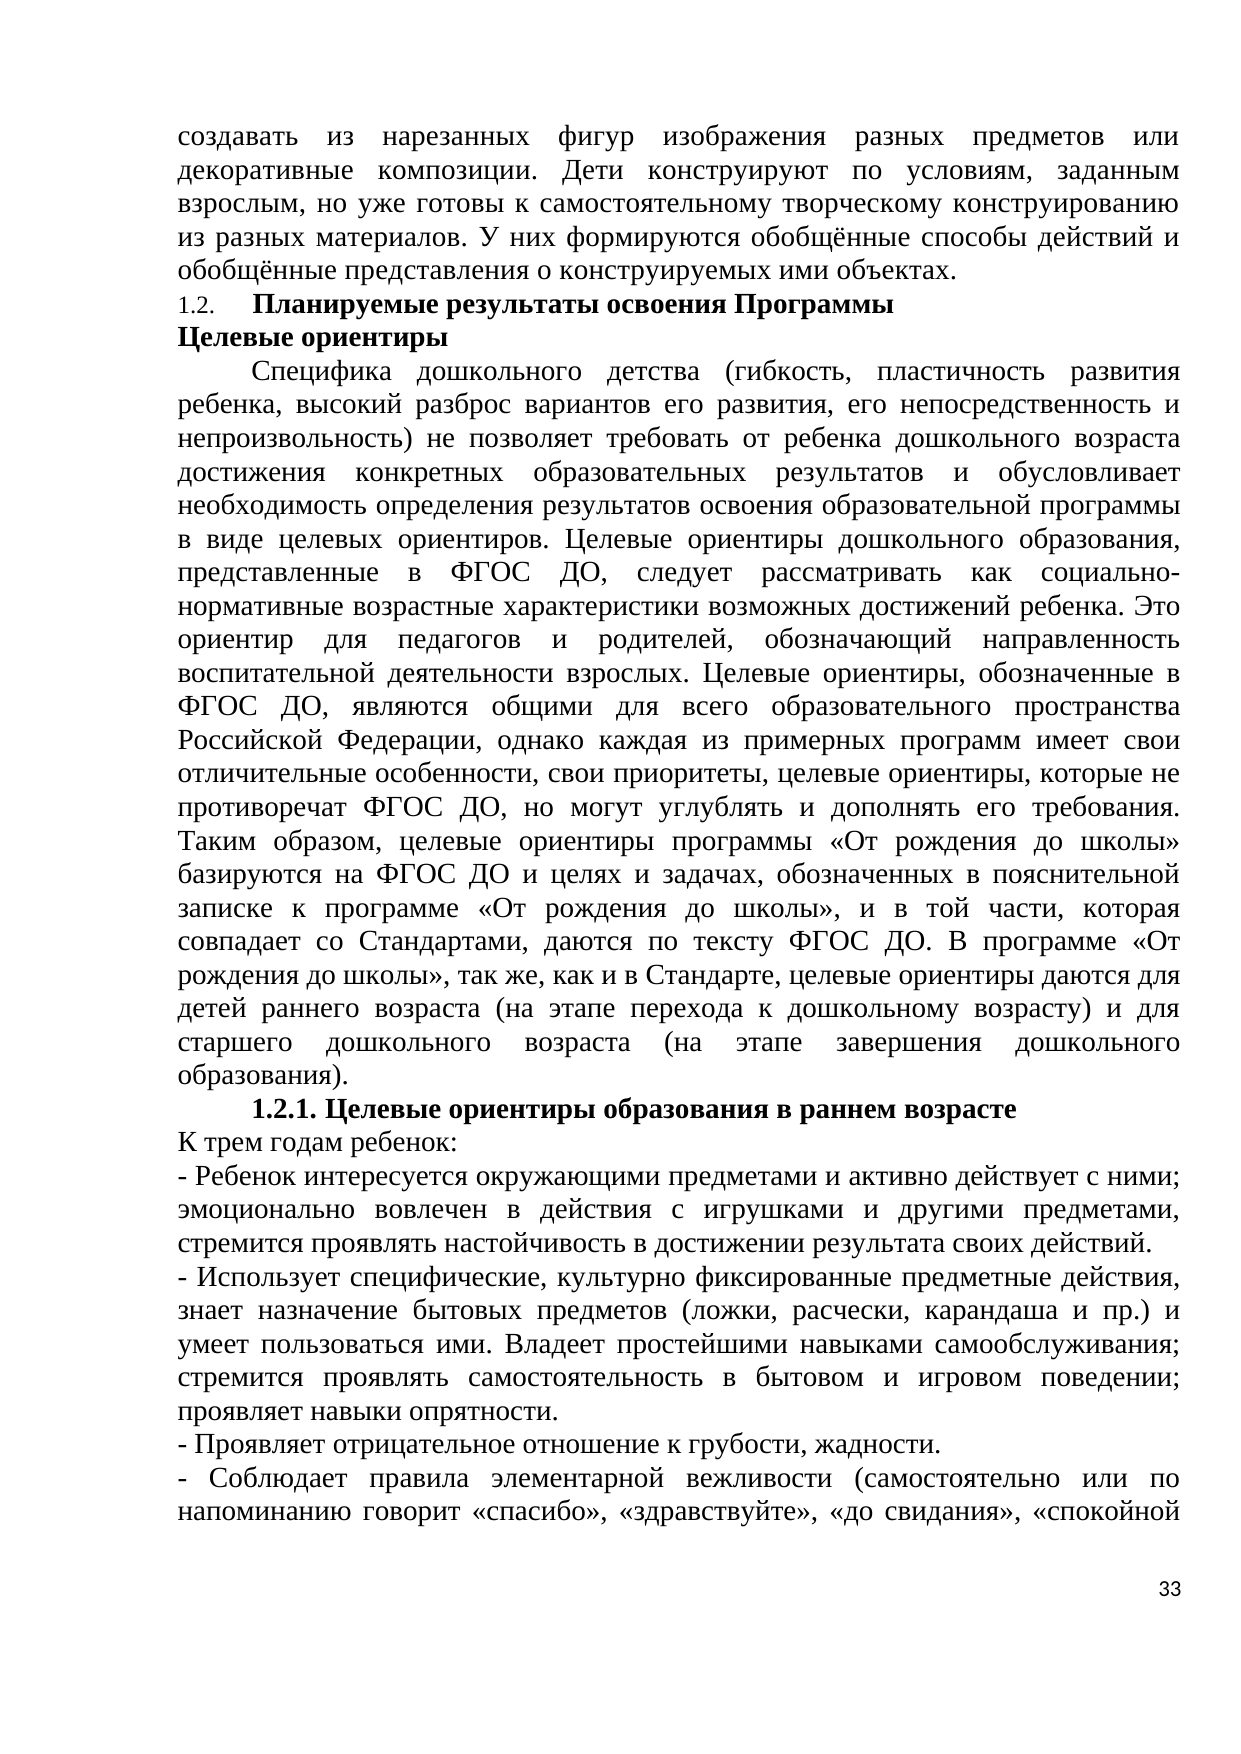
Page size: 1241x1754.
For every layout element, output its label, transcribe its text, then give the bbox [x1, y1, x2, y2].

text - Проявляет отрицательное отношение к грубости, жадности. [177, 1426, 1181, 1460]
list Планируемые результаты освоения Программы [177, 286, 1181, 319]
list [177, 1460, 1181, 1527]
text - Ребенок интересуется окружающими предметами и активно действует с ними; эмоционально вовлечен в действия с игрушками и другими предметами, стремится проявлять настойчивость в достижении результата своих действий. [177, 1158, 1181, 1259]
text Целевые ориентиры [177, 319, 1181, 353]
list Специфика дошкольного детства (гибкость, пластичность развития ребенка, высокий разброс вариантов его развития, его непосредственность и непроизвольность) не позволяет требовать от ребенка дошкольного возраста достижения конкретных образовательных результатов и обусловливает необходимость определения результатов освоения образовательной программы в виде целевых ориентиров. Целевые ориентиры дошкольного образования, представленные в ФГОС ДО, следует рассматривать как социально-нормативные возрастные характеристики возможных достижений ребенка. Это ориентир для педагогов и родителей, обозначающий направленность воспитательной деятельности взрослых. Целевые ориентиры, обозначенные в ФГОС ДО, являются общими для всего образовательного пространства Российской Федерации, однако каждая из примерных программ имеет свои отличительные особенности, свои приоритеты, целевые ориентиры, которые не противоречат ФГОС ДО, но могут углублять и дополнять его требования. Таким образом, целевые ориентиры программы «От рождения до школы» базируются на ФГОС ДО и целях и задачах, обозначенных в пояснительной записке к программе «От рождения до школы», и в той части, которая совпадает со Стандартами, даются по тексту ФГОС ДО. В программе «От рождения до школы», так же, как и в Стандарте, целевые ориентиры даются для детей раннего возраста (на этапе перехода к дошкольному возрасту) и для старшего дошкольного возраста (на этапе завершения дошкольного образования). [177, 353, 1181, 1091]
text К трем годам ребенок: [177, 1124, 1181, 1158]
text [177, 118, 1181, 286]
list - Использует специфические, культурно фиксированные предметные действия, знает назначение бытовых предметов (ложки, расчески, карандаша и пр.) и умеет пользоваться ими. Владеет простейшими навыками самообслуживания; стремится проявлять самостоятельность в бытовом и игровом поведении; проявляет навыки опрятности. [177, 1259, 1181, 1426]
list Целевые ориентиры образования в раннем возрасте [177, 1091, 1181, 1124]
